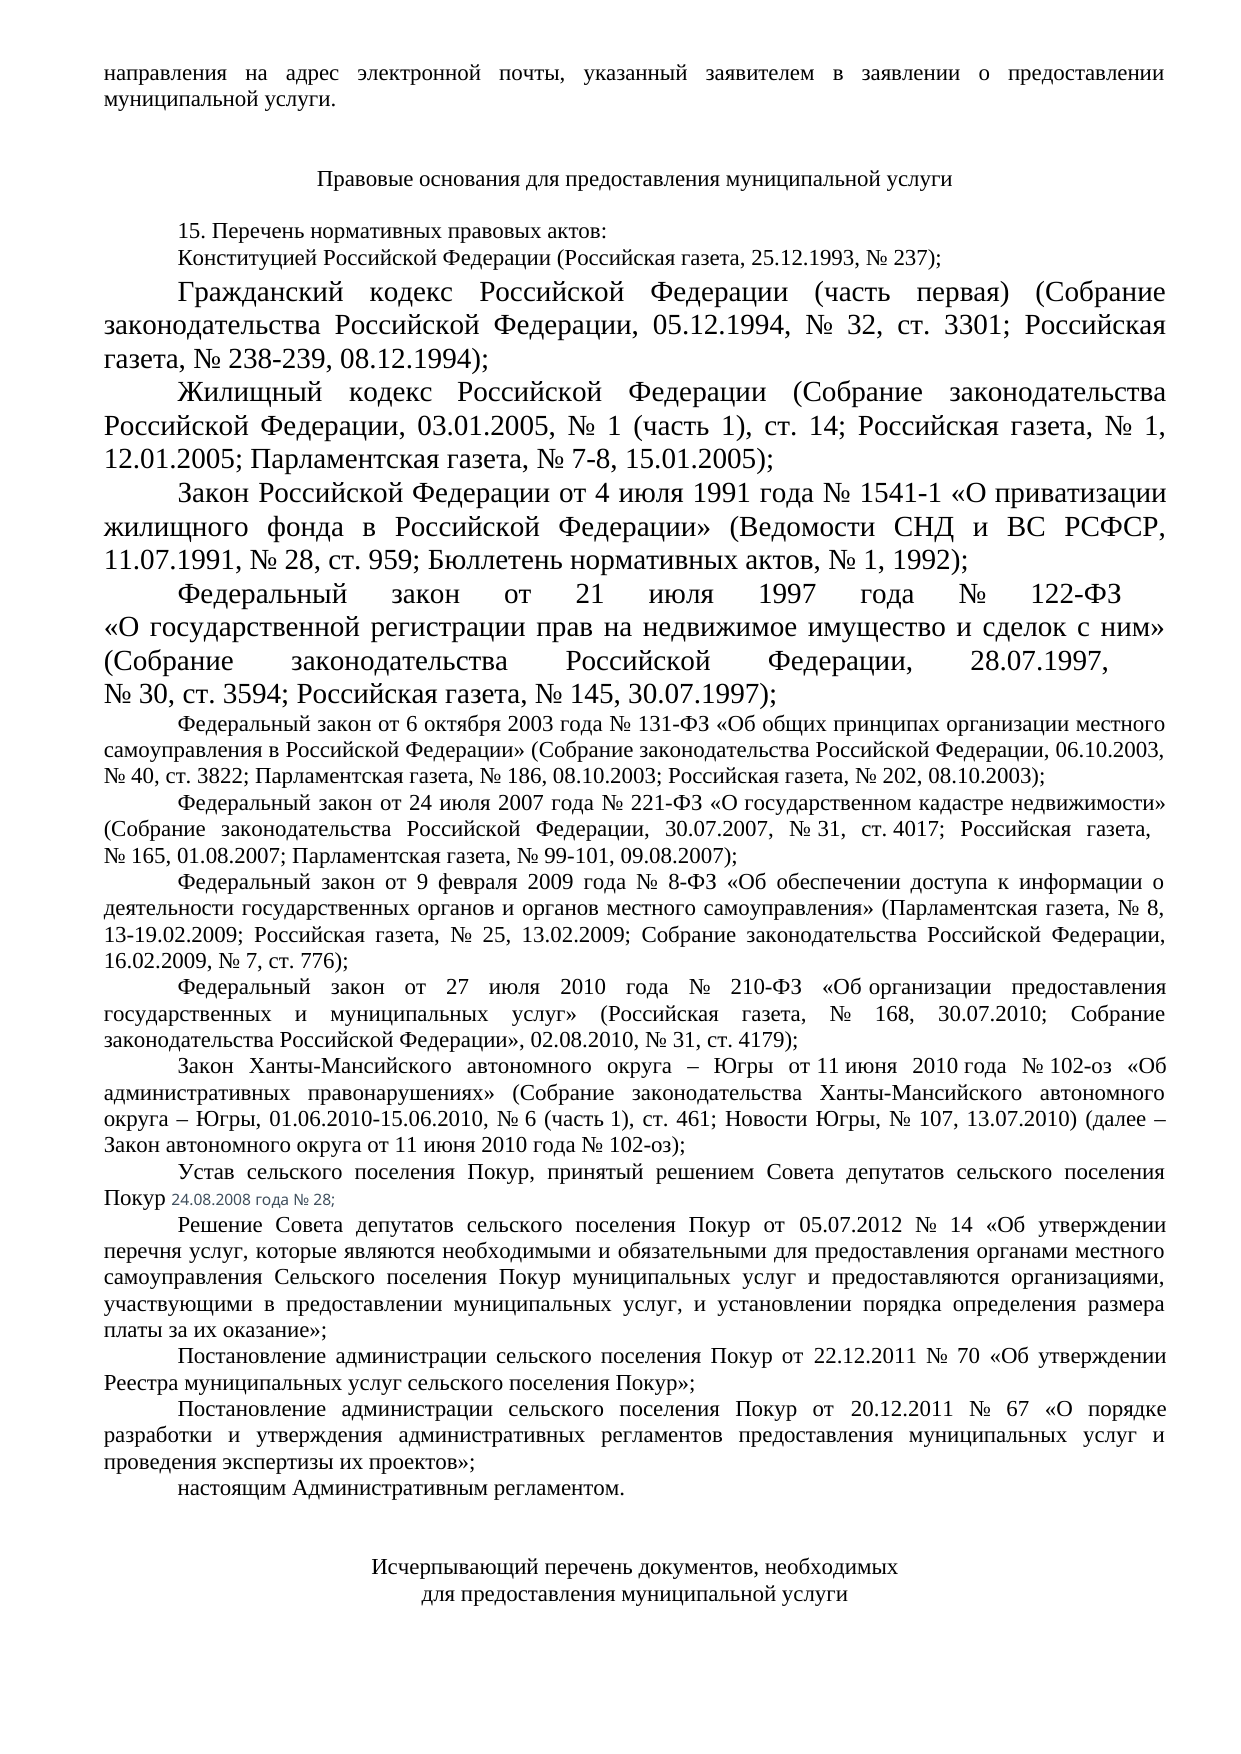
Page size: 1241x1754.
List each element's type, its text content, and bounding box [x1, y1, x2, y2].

text Федеральный закон от 9 февраля 2009 года № 8-ФЗ «Об обеспечении доступа к информации о деятельности государственных органов и органов местного самоуправления» (Парламентская газета, № 8, 13-19.02.2009; Российская газета, № 25, 13.02.2009; Собрание законодательства Российской Федерации, 16.02.2009, № 7, ст. 776); [103, 868, 1167, 973]
text Федеральный закон от 21 июля 1997 года № 122-ФЗ «О государственной регистрации прав на недвижимое имущество и сделок с ним» (Собрание законодательства Российской Федерации, 28.07.1997, № 30, ст. 3594; Российская газета, № 145, 30.07.1997); [103, 576, 1167, 710]
text Закон Российской Федерации от 4 июля 1991 года № 1541-1 «О приватизации жилищного фонда в Российской Федерации» (Ведомости СНД и ВС РСФСР, 11.07.1991, № 28, ст. 959; Бюллетень нормативных актов, № 1, 1992); [103, 475, 1167, 576]
text Закон Ханты-Мансийского автономного округа – Югры от 11 июня 2010 года № 102-оз «Об административных правонарушениях» (Собрание законодательства Ханты-Мансийского автономного округа – Югры, 01.06.2010-15.06.2010, № 6 (часть 1), ст. 461; Новости Югры, № 107, 13.07.2010) (далее – Закон автономного округа от 11 июня 2010 года № 102-оз); [103, 1052, 1167, 1158]
text Федеральный закон от 24 июля 2007 года № 221-ФЗ «О государственном кадастре недвижимости» (Собрание законодательства Российской Федерации, 30.07.2007, № 31, ст. 4017; Российская газета, № 165, 01.08.2007; Парламентская газета, № 99-101, 09.08.2007); [103, 789, 1167, 868]
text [103, 59, 1167, 112]
text настоящим Административным регламентом. [103, 1474, 1167, 1501]
text Постановление администрации сельского поселения Покур от 20.12.2011 № 67 «О порядке разработки и утверждения административных регламентов предоставления муниципальных услуг и проведения экспертизы их проектов»; [103, 1395, 1167, 1474]
text Жилищный кодекс Российской Федерации (Собрание законодательства Российской Федерации, 03.01.2005, № 1 (часть 1), ст. 14; Российская газета, № 1, 12.01.2005; Парламентская газета, № 7-8, 15.01.2005); [103, 374, 1167, 475]
text Постановление администрации сельского поселения Покур от 22.12.2011 № 70 «Об утверждении Реестра муниципальных услуг сельского поселения Покур»; [103, 1342, 1167, 1395]
text Правовые основания для предоставления муниципальной услуги [103, 164, 1167, 191]
text Гражданский кодекс Российской Федерации (часть первая) (Собрание законодательства Российской Федерации, 05.12.1994, № 32, ст. 3301; Российская газета, № 238-239, 08.12.1994); [103, 274, 1167, 374]
text Исчерпывающий перечень документов, необходимых [103, 1553, 1167, 1579]
text 15. Перечень нормативных правовых актов: [103, 217, 1167, 244]
text Решение Совета депутатов сельского поселения Покур от 05.07.2012 № 14 «Об утверждении перечня услуг, которые являются необходимыми и обязательными для предоставления органами местного самоуправления Сельского поселения Покур муниципальных услуг и предоставляются организациями, участвующими в предоставлении муниципальных услуг, и установлении порядка определения размера платы за их оказание»; [103, 1211, 1167, 1342]
text Конституцией Российской Федерации (Российская газета, 25.12.1993, № 237); [103, 244, 1167, 270]
text для предоставления муниципальной услуги [103, 1579, 1167, 1606]
text Устав сельского поселения Покур, принятый решением Совета депутатов сельского поселения Покур 24.08.2008 года № 28; [103, 1158, 1167, 1211]
text Федеральный закон от 27 июля 2010 года № 210-ФЗ «Об организации предоставления государственных и муниципальных услуг» (Российская газета, № 168, 30.07.2010; Собрание законодательства Российской Федерации», 02.08.2010, № 31, ст. 4179); [103, 973, 1167, 1052]
text Федеральный закон от 6 октября 2003 года № 131-ФЗ «Об общих принципах организации местного самоуправления в Российской Федерации» (Собрание законодательства Российской Федерации, 06.10.2003, № 40, ст. 3822; Парламентская газета, № 186, 08.10.2003; Российская газета, № 202, 08.10.2003); [103, 710, 1167, 789]
